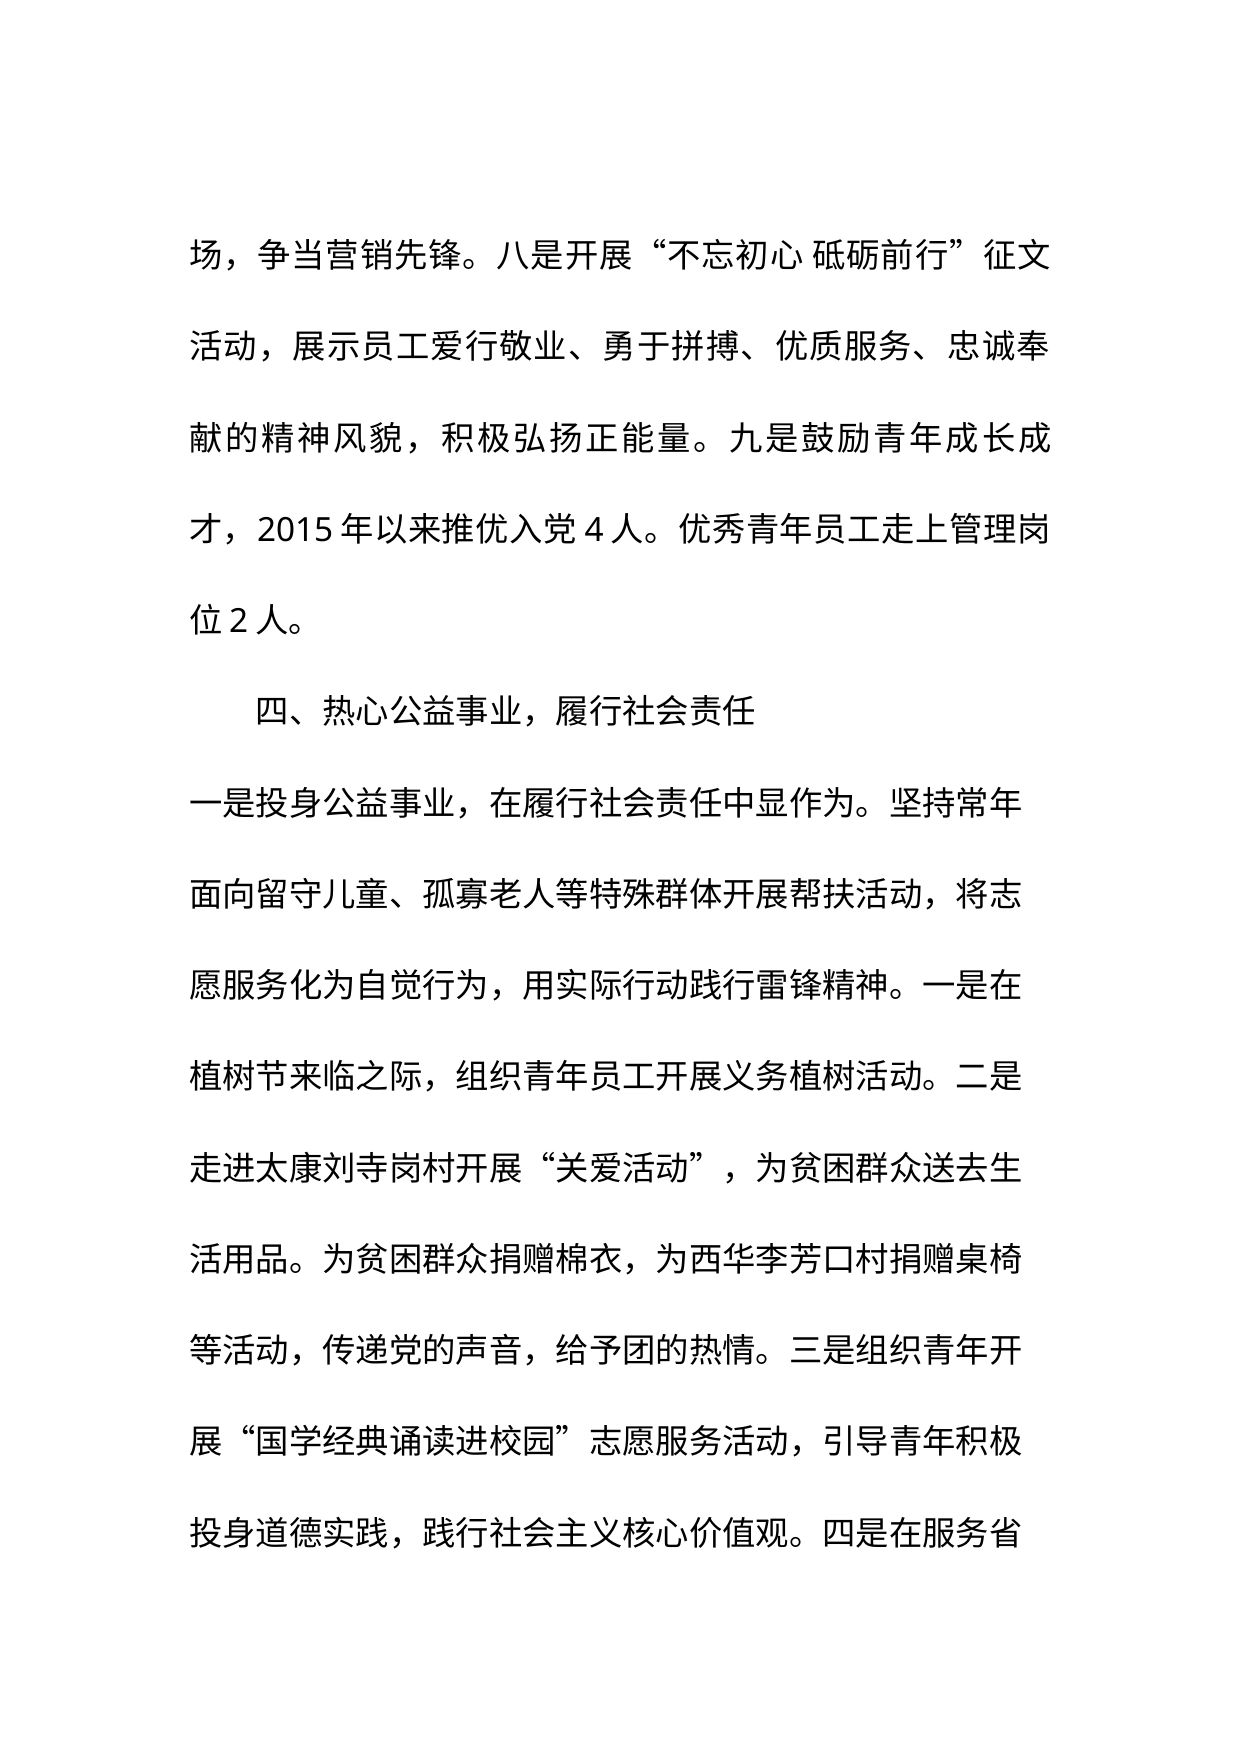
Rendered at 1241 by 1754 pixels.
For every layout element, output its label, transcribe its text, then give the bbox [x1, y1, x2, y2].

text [189, 755, 1051, 1576]
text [189, 207, 1051, 663]
text 四、热心公益事业，履行社会责任 [189, 663, 1051, 755]
